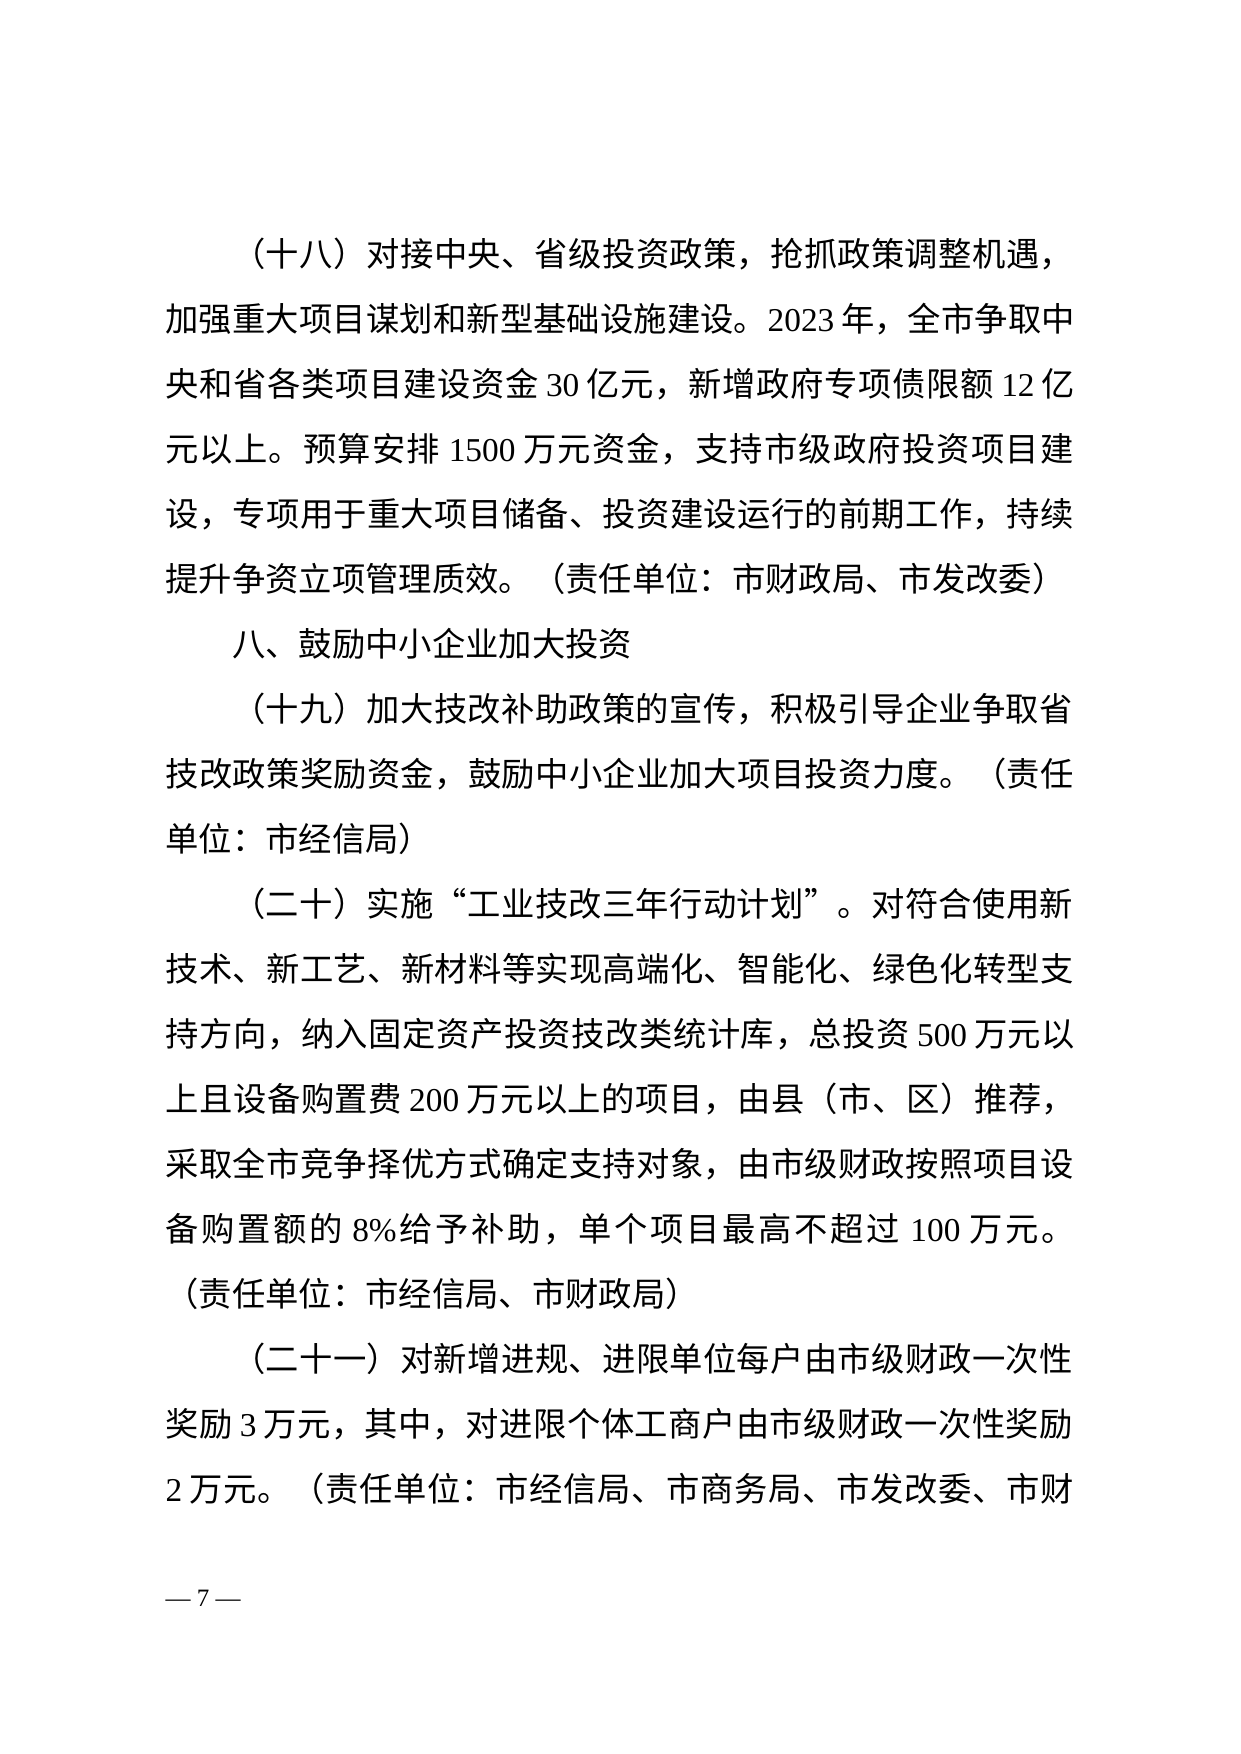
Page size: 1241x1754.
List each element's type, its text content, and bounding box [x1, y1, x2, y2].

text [165, 1324, 1075, 1519]
text （十九）加大技改补助政策的宣传，积极引导企业争取省技改政策奖励资金，鼓励中小企业加大项目投资力度。（责任单位：市经信局） [165, 674, 1075, 869]
text （十八）对接中央、省级投资政策，抢抓政策调整机遇，加强重大项目谋划和新型基础设施建设。2023年，全市争取中央和省各类项目建设资金30亿元，新增政府专项债限额12亿元以上。预算安排1500万元资金，支持市级政府投资项目建设，专项用于重大项目储备、投资建设运行的前期工作，持续提升争资立项管理质效。（责任单位：市财政局、市发改委） [165, 219, 1075, 609]
text （二十）实施“工业技改三年行动计划”。对符合使用新技术、新工艺、新材料等实现高端化、智能化、绿色化转型支持方向，纳入固定资产投资技改类统计库，总投资500万元以上且设备购置费200万元以上的项目，由县（市、区）推荐，采取全市竞争择优方式确定支持对象，由市级财政按照项目设备购置额的8%给予补助，单个项目最高不超过100万元。（责任单位：市经信局、市财政局） [165, 869, 1075, 1324]
text 八、鼓励中小企业加大投资 [165, 609, 1075, 674]
